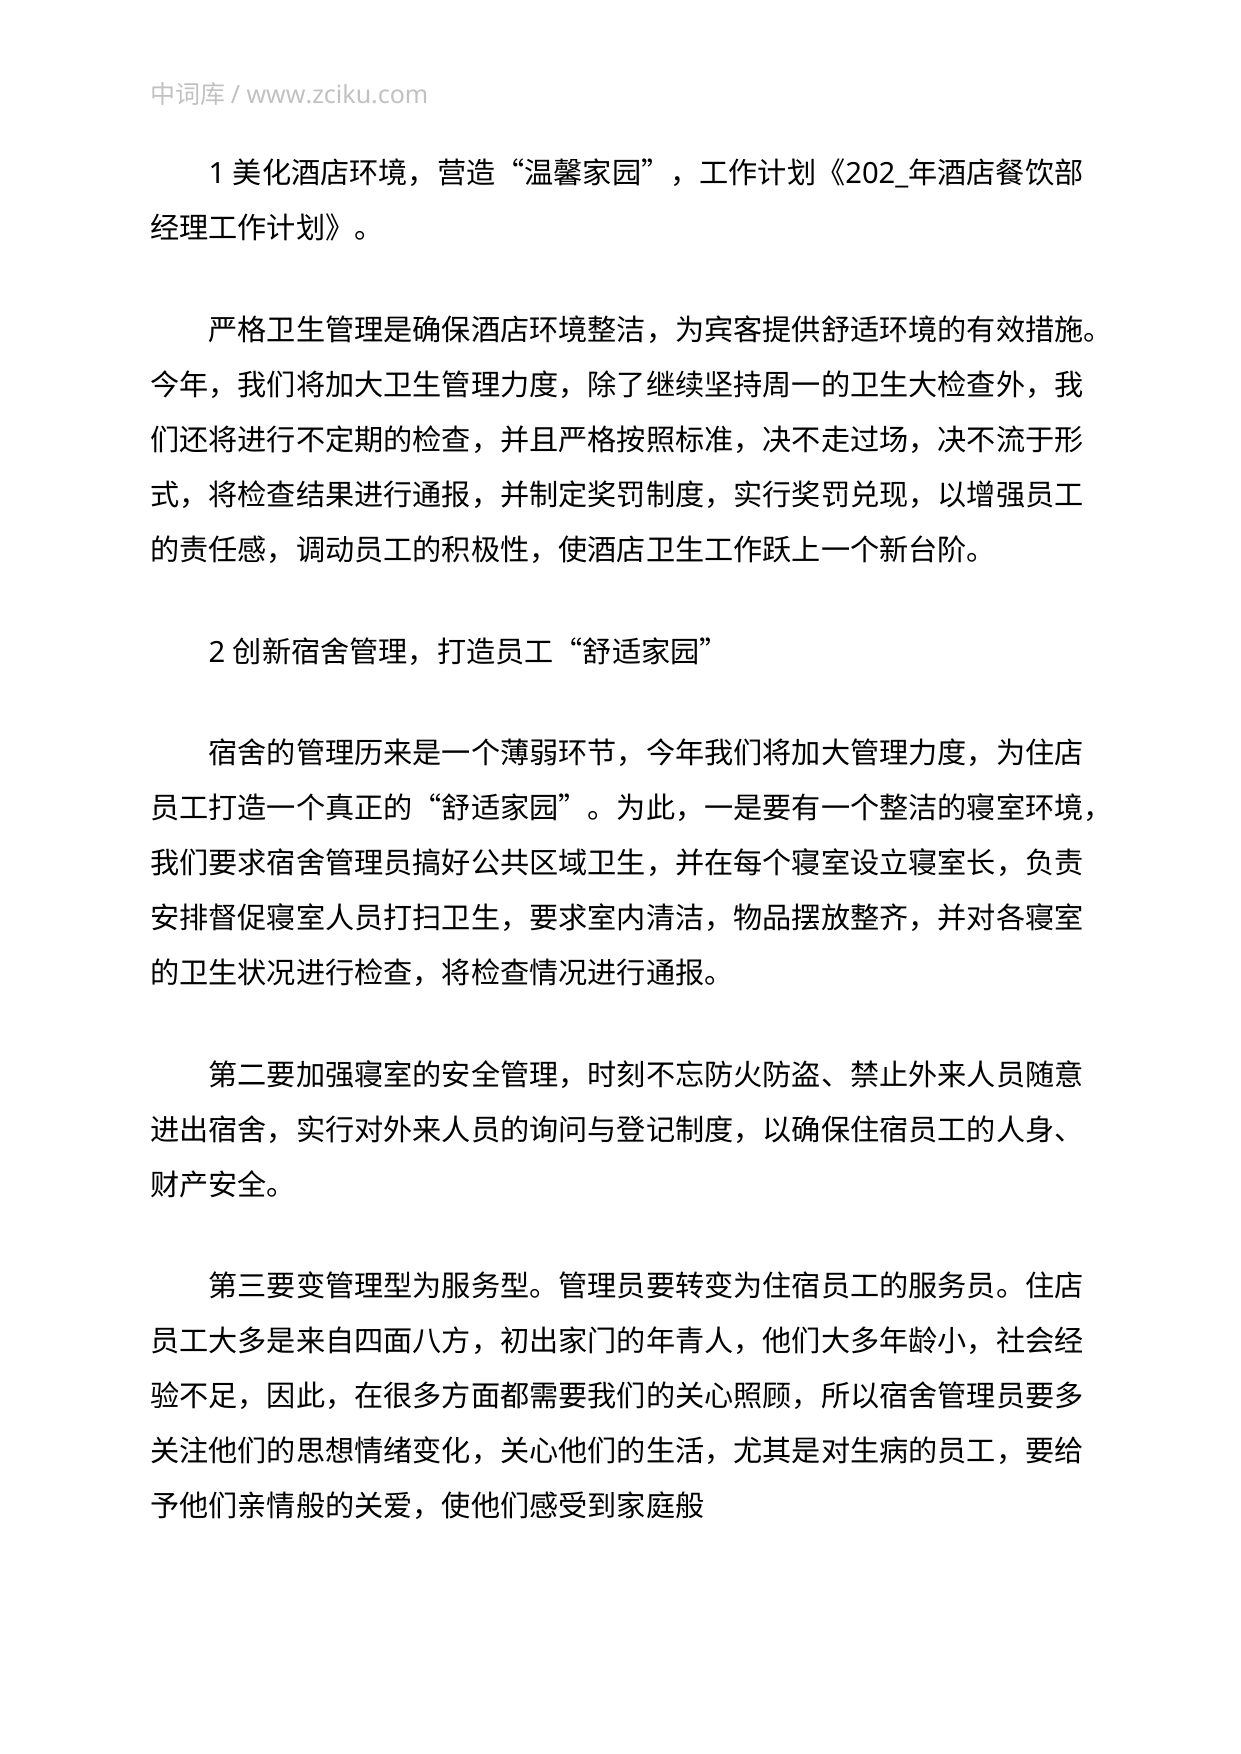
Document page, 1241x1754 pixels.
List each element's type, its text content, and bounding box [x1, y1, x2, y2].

text 宿舍的管理历来是一个薄弱环节，今年我们将加大管理力度，为住店员工打造一个真正的“舒适家园”。为此，一是要有一个整洁的寝室环境，我们要求宿舍管理员搞好公共区域卫生，并在每个寝室设立寝室长，负责安排督促寝室人员打扫卫生，要求室内清洁，物品摆放整齐，并对各寝室的卫生状况进行检查，将检查情况进行通报。 [150, 730, 1090, 992]
text 严格卫生管理是确保酒店环境整洁，为宾客提供舒适环境的有效措施。今年，我们将加大卫生管理力度，除了继续坚持周一的卫生大检查外，我们还将进行不定期的检查，并且严格按照标准，决不走过场，决不流于形式，将检查结果进行通报，并制定奖罚制度，实行奖罚兑现，以增强员工的责任感，调动员工的积极性，使酒店卫生工作跃上一个新台阶。 [150, 307, 1090, 569]
text 第三要变管理型为服务型。管理员要转变为住宿员工的服务员。住店员工大多是来自四面八方，初出家门的年青人，他们大多年龄小，社会经验不足，因此，在很多方面都需要我们的关心照顾，所以宿舍管理员要多关注他们的思想情绪变化，关心他们的生活，尤其是对生病的员工，要给予他们亲情般的关爱，使他们感受到家庭般 [150, 1263, 1090, 1525]
text 2 创新宿舍管理，打造员工“舒适家园” [150, 628, 1090, 671]
text 1 美化酒店环境，营造“温馨家园”，工作计划《202_年酒店餐饮部经理工作计划》。 [150, 150, 1090, 247]
text 第二要加强寝室的安全管理，时刻不忘防火防盗、禁止外来人员随意进出宿舍，实行对外来人员的询问与登记制度，以确保住宿员工的人身、财产安全。 [150, 1051, 1090, 1203]
